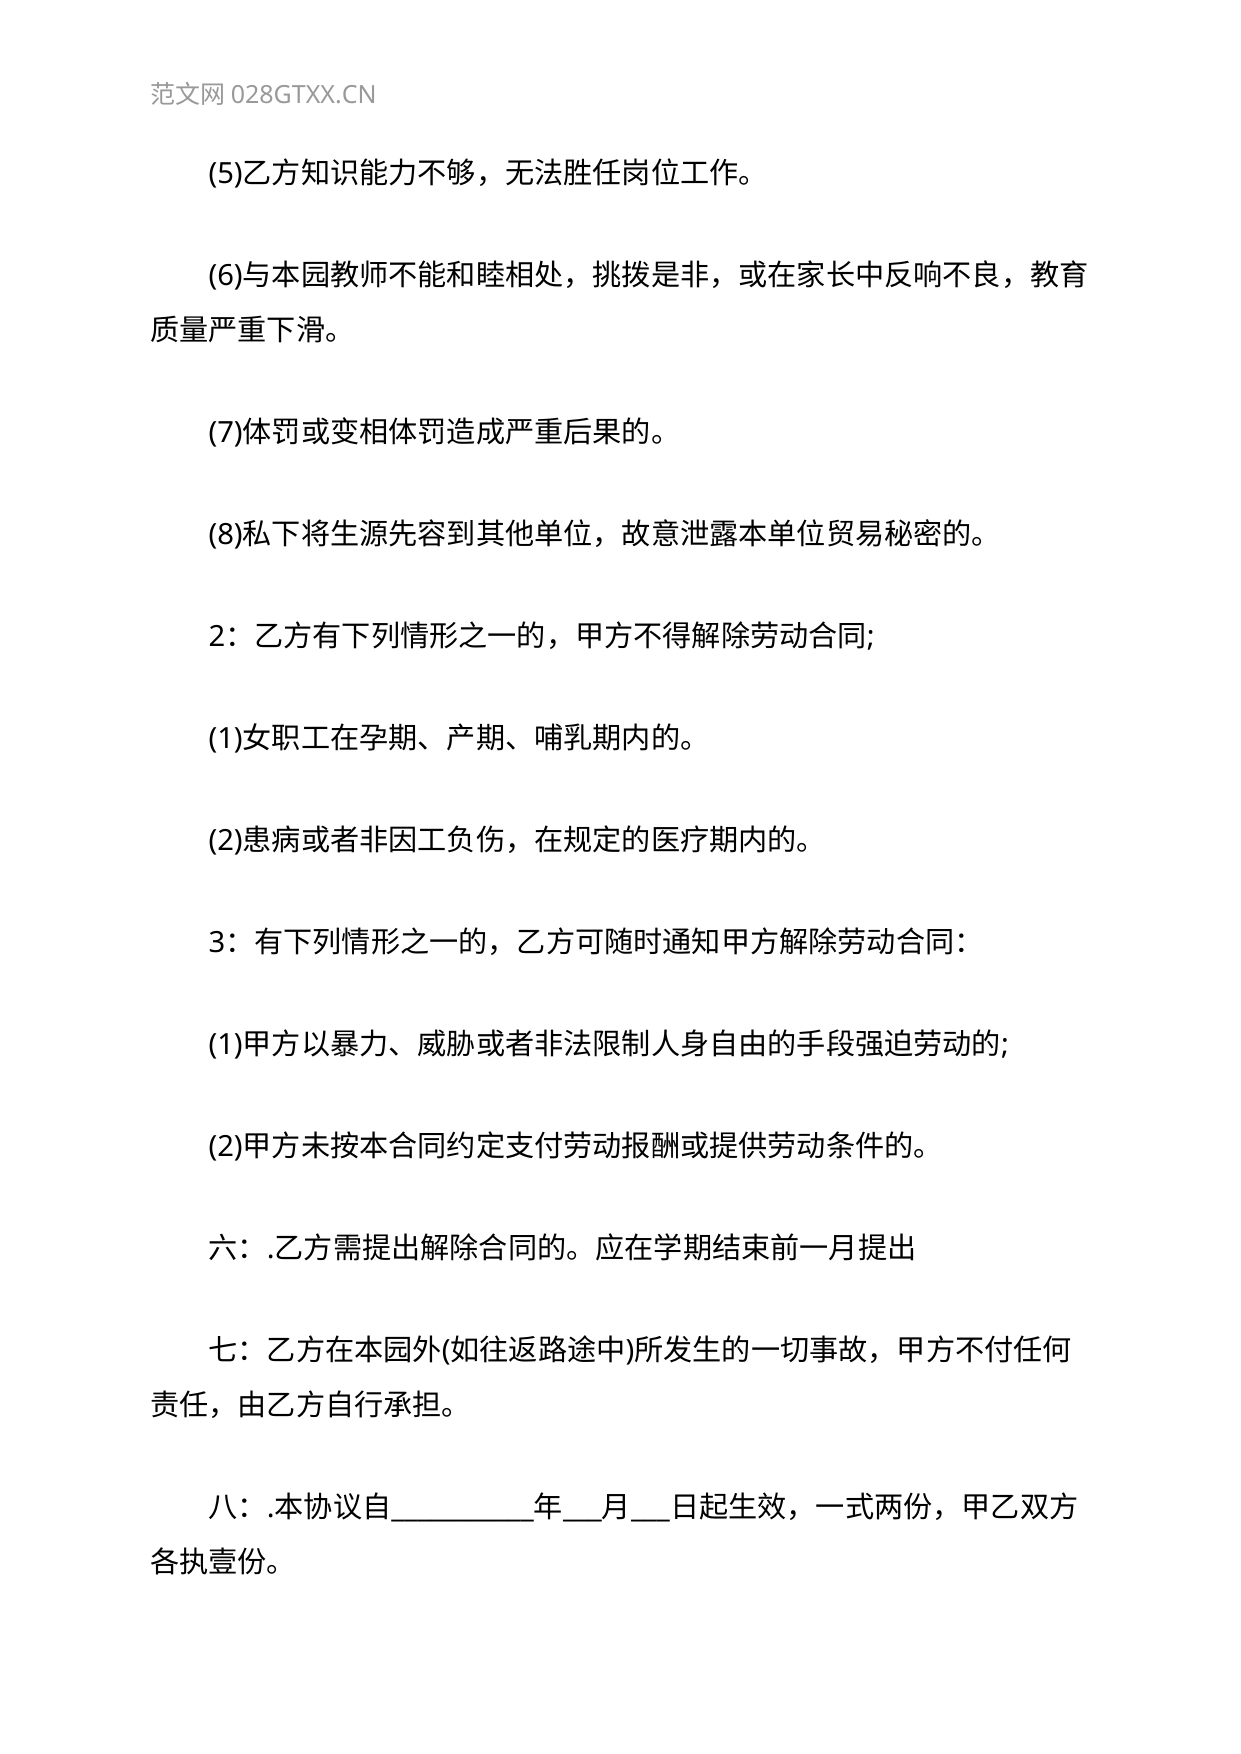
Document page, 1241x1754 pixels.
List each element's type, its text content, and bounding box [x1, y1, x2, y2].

text 2：乙方有下列情形之一的，甲方不得解除劳动合同; [150, 613, 1090, 655]
text 六：.乙方需提出解除合同的。应在学期结束前一月提出 [150, 1224, 1090, 1267]
text (2)甲方未按本合同约定支付劳动报酬或提供劳动条件的。 [150, 1123, 1090, 1165]
text 七：乙方在本园外(如往返路途中)所发生的一切事故，甲方不付任何责任，由乙方自行承担。 [150, 1327, 1090, 1424]
text 3：有下列情形之一的，乙方可随时通知甲方解除劳动合同： [150, 919, 1090, 961]
text 八：.本协议自___________年___月___日起生效，一式两份，甲乙双方各执壹份。 [150, 1483, 1090, 1581]
text (5)乙方知识能力不够，无法胜任岗位工作。 [150, 150, 1090, 192]
text (2)患病或者非因工负伤，在规定的医疗期内的。 [150, 817, 1090, 859]
text (6)与本园教师不能和睦相处，挑拨是非，或在家长中反响不良，教育质量严重下滑。 [150, 252, 1090, 349]
text (1)甲方以暴力、威胁或者非法限制人身自由的手段强迫劳动的; [150, 1021, 1090, 1063]
text (8)私下将生源先容到其他单位，故意泄露本单位贸易秘密的。 [150, 511, 1090, 553]
text (1)女职工在孕期、产期、哺乳期内的。 [150, 715, 1090, 757]
text (7)体罚或变相体罚造成严重后果的。 [150, 409, 1090, 451]
